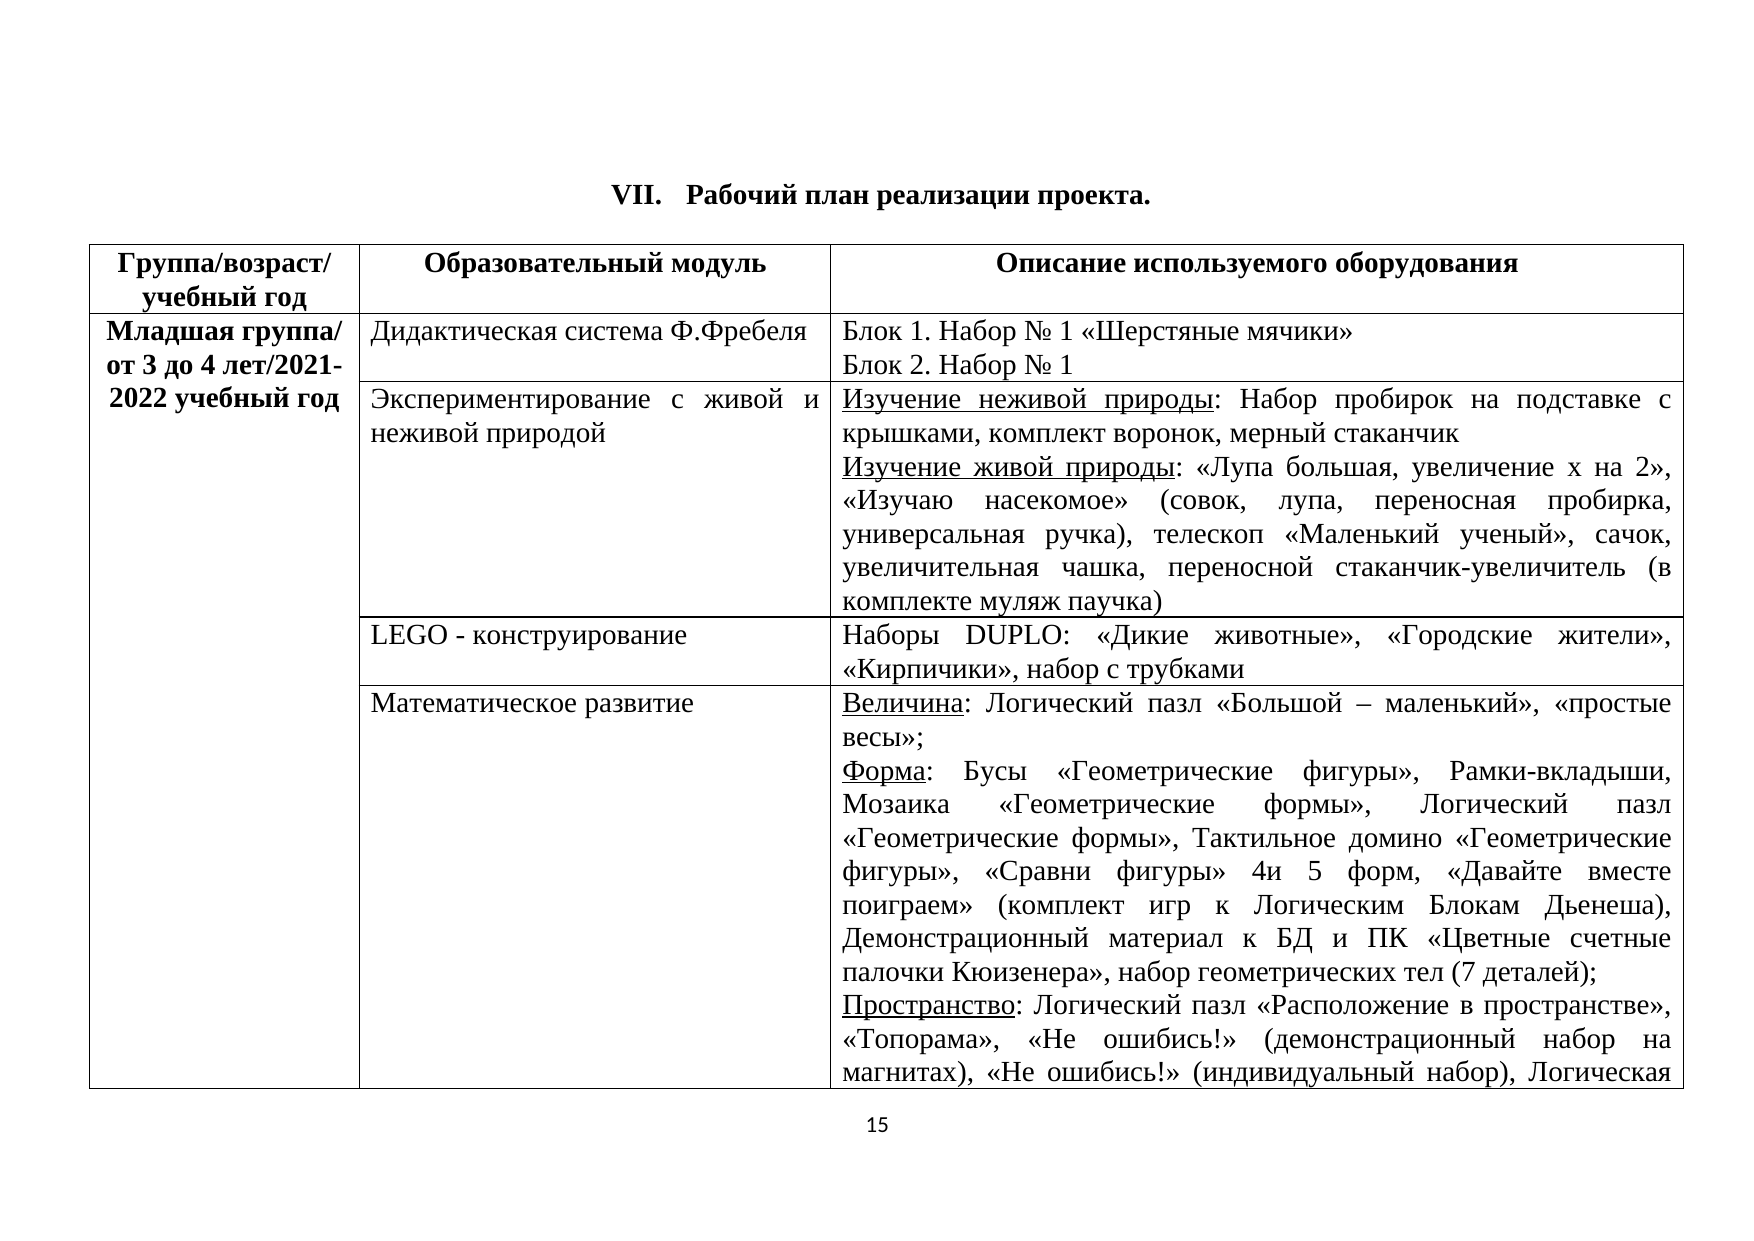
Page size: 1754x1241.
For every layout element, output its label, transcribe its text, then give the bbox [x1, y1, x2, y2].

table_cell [831, 686, 1683, 1088]
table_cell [360, 686, 830, 1088]
table_header Описание используемого оборудования [831, 245, 1683, 312]
table_header Группа/возраст/ учебный год [90, 245, 359, 312]
table_cell Изучение неживой природы: Набор пробирок на подставке с крышками, комплект воронок, мерный стаканчик Изучение живой природы: «Лупа большая, увеличение х на 2», «Изучаю насекомое» (совок, лупа, переносная пробирка, универсальная ручка), телескоп «Маленький ученый», сачок, увеличительная чашка, переносной стаканчик-увеличитель (в комплекте муляж паучка) [831, 382, 1683, 616]
table_cell Наборы DUPLO: «Дикие животные», «Городские жители», «Кирпичики», набор с трубками [831, 618, 1683, 684]
table_cell Младшая группа/ от 3 до 4 лет/2021-2022 учебный год [90, 314, 359, 1088]
table_header Образовательный модуль [360, 245, 830, 312]
table_cell Дидактическая система Ф.Фребеля [360, 314, 830, 381]
table_cell LEGO - конструирование [360, 618, 830, 684]
table_cell Экспериментирование с живой и неживой природой [360, 382, 830, 616]
list Рабочий план реализации проекта. [96, 177, 1665, 211]
table_cell Блок 1. Набор № 1 «Шерстяные мячики» Блок 2. Набор № 1 [831, 314, 1683, 381]
